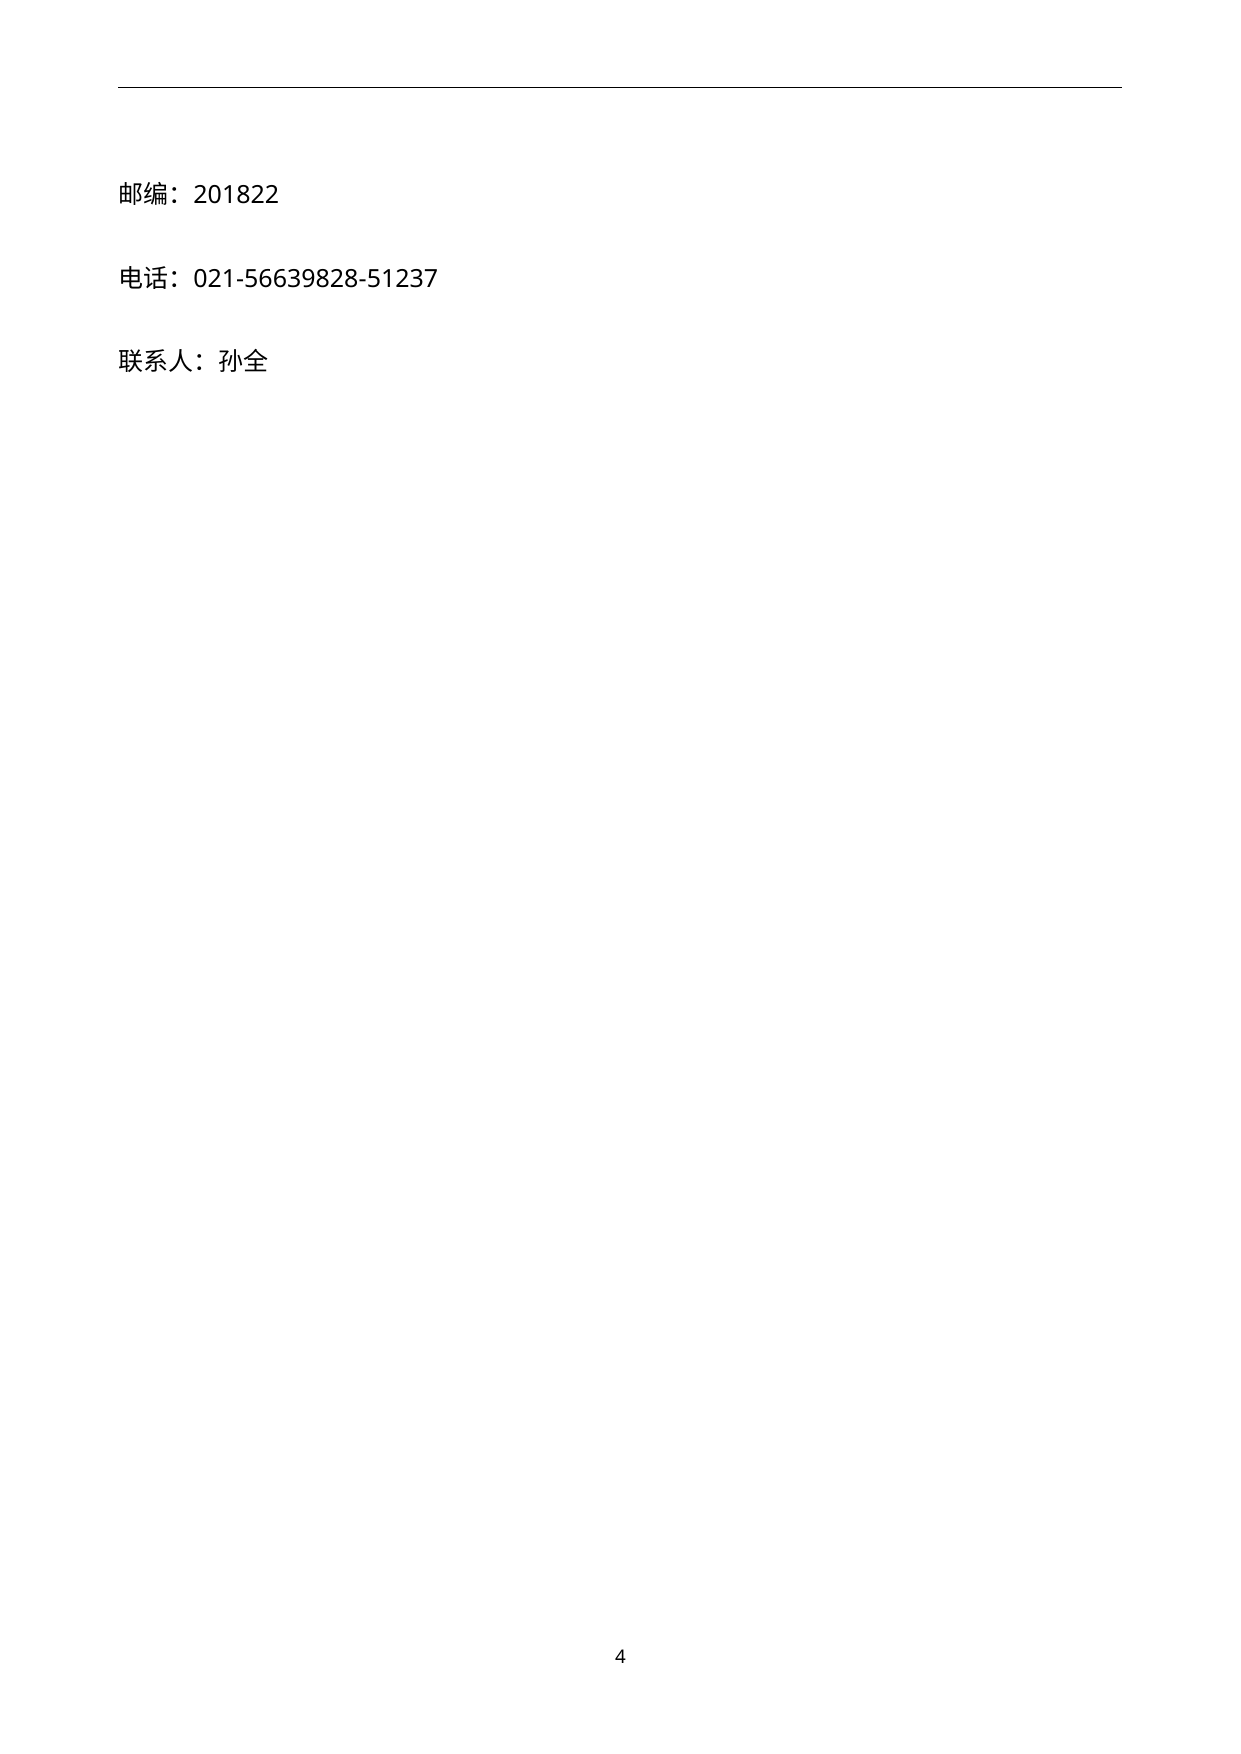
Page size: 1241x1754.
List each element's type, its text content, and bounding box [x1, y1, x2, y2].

text 联系人：孙全 [118, 327, 1122, 392]
text 邮编：201822 [118, 161, 1122, 226]
text 电话：021-56639828-51237 [118, 244, 1122, 309]
